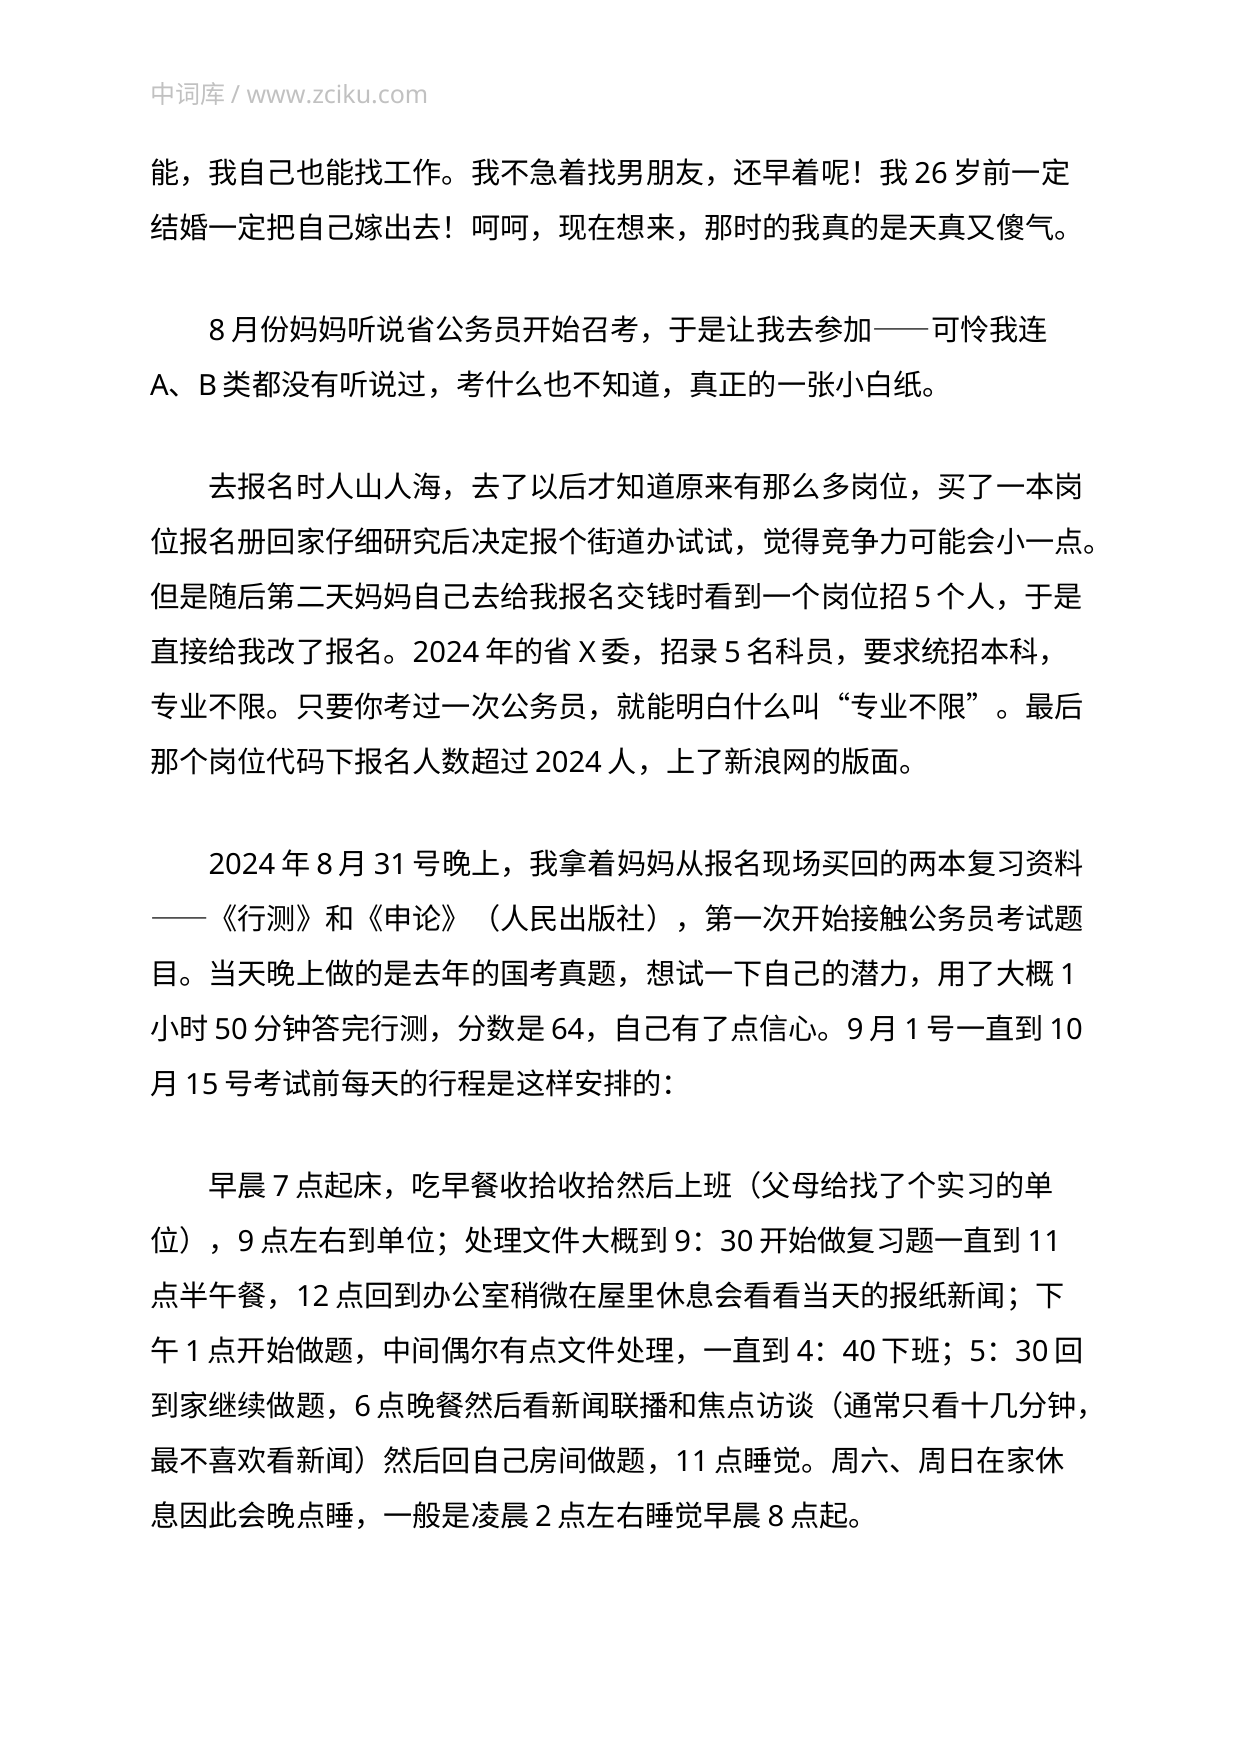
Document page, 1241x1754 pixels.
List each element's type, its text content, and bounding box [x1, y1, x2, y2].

text 8月份妈妈听说省公务员开始召考，于是让我去参加——可怜我连A、B类都没有听说过，考什么也不知道，真正的一张小白纸。 [150, 307, 1090, 404]
text 早晨7点起床，吃早餐收拾收拾然后上班（父母给找了个实习的单位），9点左右到单位；处理文件大概到9：30开始做复习题一直到11点半午餐，12点回到办公室稍微在屋里休息会看看当天的报纸新闻；下午1点开始做题，中间偶尔有点文件处理，一直到4：40下班；5：30回到家继续做题，6点晚餐然后看新闻联播和焦点访谈（通常只看十几分钟，最不喜欢看新闻）然后回自己房间做题，11点睡觉。周六、周日在家休息因此会晚点睡，一般是凌晨2点左右睡觉早晨8点起。 [150, 1162, 1090, 1535]
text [150, 150, 1090, 247]
text 去报名时人山人海，去了以后才知道原来有那么多岗位，买了一本岗位报名册回家仔细研究后决定报个街道办试试，觉得竞争力可能会小一点。但是随后第二天妈妈自己去给我报名交钱时看到一个岗位招5个人，于是直接给我改了报名。2024年的省X委，招录5名科员，要求统招本科，专业不限。只要你考过一次公务员，就能明白什么叫“专业不限”。最后那个岗位代码下报名人数超过2024人，上了新浪网的版面。 [150, 464, 1090, 781]
text 2024年8月31号晚上，我拿着妈妈从报名现场买回的两本复习资料——《行测》和《申论》（人民出版社），第一次开始接触公务员考试题目。当天晚上做的是去年的国考真题，想试一下自己的潜力，用了大概1小时50分钟答完行测，分数是64，自己有了点信心。9月1号一直到10月15号考试前每天的行程是这样安排的： [150, 840, 1090, 1103]
